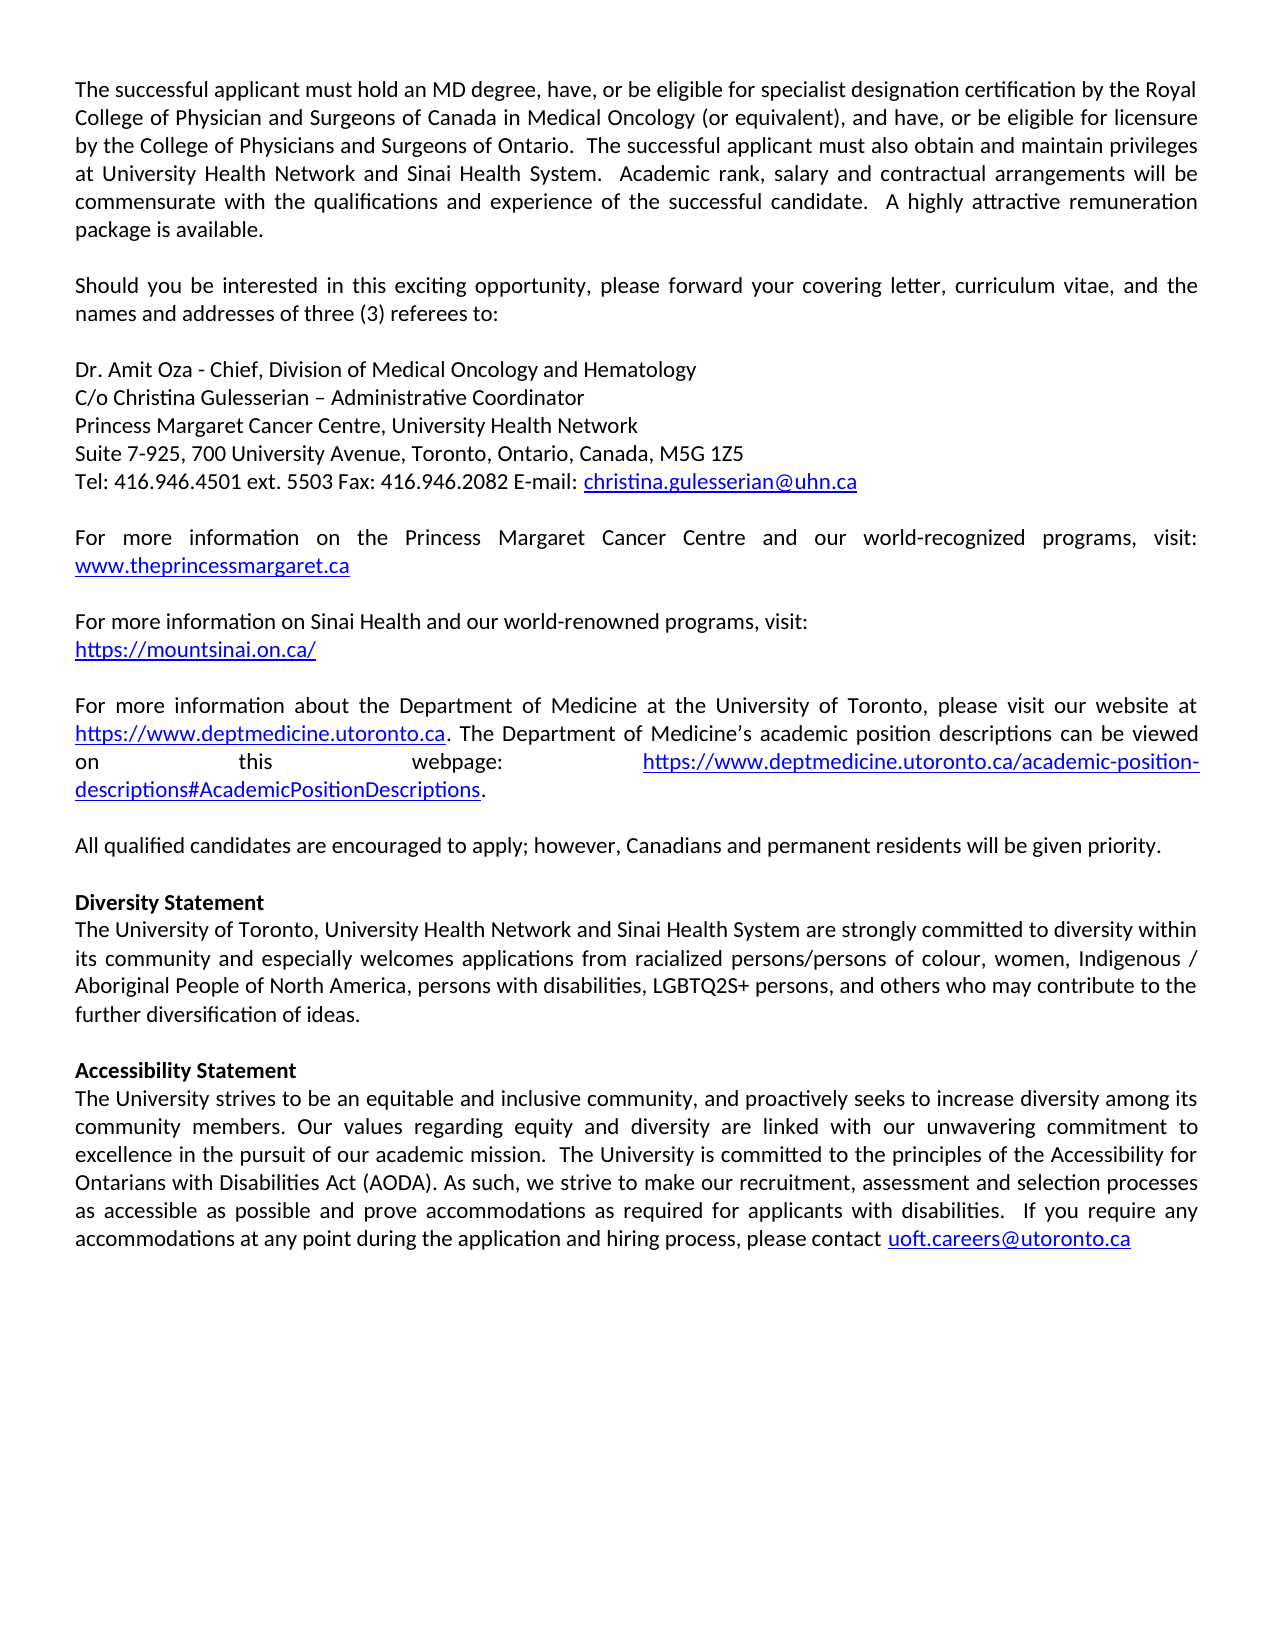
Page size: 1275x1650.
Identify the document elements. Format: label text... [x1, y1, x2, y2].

text All qualified candidates are encouraged to apply; however, Canadians and permanent residents will be given priority. [75, 832, 1200, 859]
text https://mountsinai.on.ca/ [75, 635, 1200, 663]
text For more information about the Department of Medicine at the University of Toronto, please visit our website at https://www.deptmedicine.utoronto.ca. The Department of Medicine’s academic position descriptions can be viewed on this webpage: https://www.deptmedicine.utoronto.ca/academic-position-descriptions#AcademicPositionDescriptions. [75, 691, 1200, 803]
text The University of Toronto, University Health Network and Sinai Health System are strongly committed to diversity within its community and especially welcomes applications from racialized persons/persons of colour, women, Indigenous / Aboriginal People of North America, persons with disabilities, LGBTQ2S+ persons, and others who may contribute to the further diversification of ideas. [75, 916, 1200, 1028]
text Suite 7-925, 700 University Avenue, Toronto, Ontario, Canada, M5G 1Z5 [75, 439, 1200, 467]
text For more information on the Princess Margaret Cancer Centre and our world-recognized programs, visit: www.theprincessmargaret.ca [75, 523, 1200, 579]
text Accessibility Statement [75, 1056, 1200, 1084]
text The University strives to be an equitable and inclusive community, and proactively seeks to increase diversity among its community members. Our values regarding equity and diversity are linked with our unwavering commitment to excellence in the pursuit of our academic mission. The University is committed to the principles of the Accessibility for Ontarians with Disabilities Act (AODA). As such, we strive to make our recruitment, assessment and selection processes as accessible as possible and prove accommodations as required for applicants with disabilities. If you require any accommodations at any point during the application and hiring process, please contact uoft.careers@utoronto.ca [75, 1084, 1200, 1252]
text Diversity Statement [75, 888, 1200, 916]
text Tel: 416.946.4501 ext. 5503 Fax: 416.946.2082 E-mail: christina.gulesserian@uhn.ca [75, 467, 1200, 495]
text Dr. Amit Oza - Chief, Division of Medical Oncology and Hematology [75, 355, 1200, 383]
text C/o Christina Gulesserian – Administrative Coordinator [75, 383, 1200, 411]
text The successful applicant must hold an MD degree, have, or be eligible for specialist designation certification by the Royal College of Physician and Surgeons of Canada in Medical Oncology (or equivalent), and have, or be eligible for licensure by the College of Physicians and Surgeons of Ontario. The successful applicant must also obtain and maintain privileges at University Health Network and Sinai Health System. Academic rank, salary and contractual arrangements will be commensurate with the qualifications and experience of the successful candidate. A highly attractive remuneration package is available. [75, 75, 1200, 243]
text Should you be interested in this exciting opportunity, please forward your covering letter, curriculum vitae, and the names and addresses of three (3) referees to: [75, 271, 1200, 327]
text Princess Margaret Cancer Centre, University Health Network [75, 411, 1200, 439]
text For more information on Sinai Health and our world-renowned programs, visit: [75, 607, 1200, 635]
